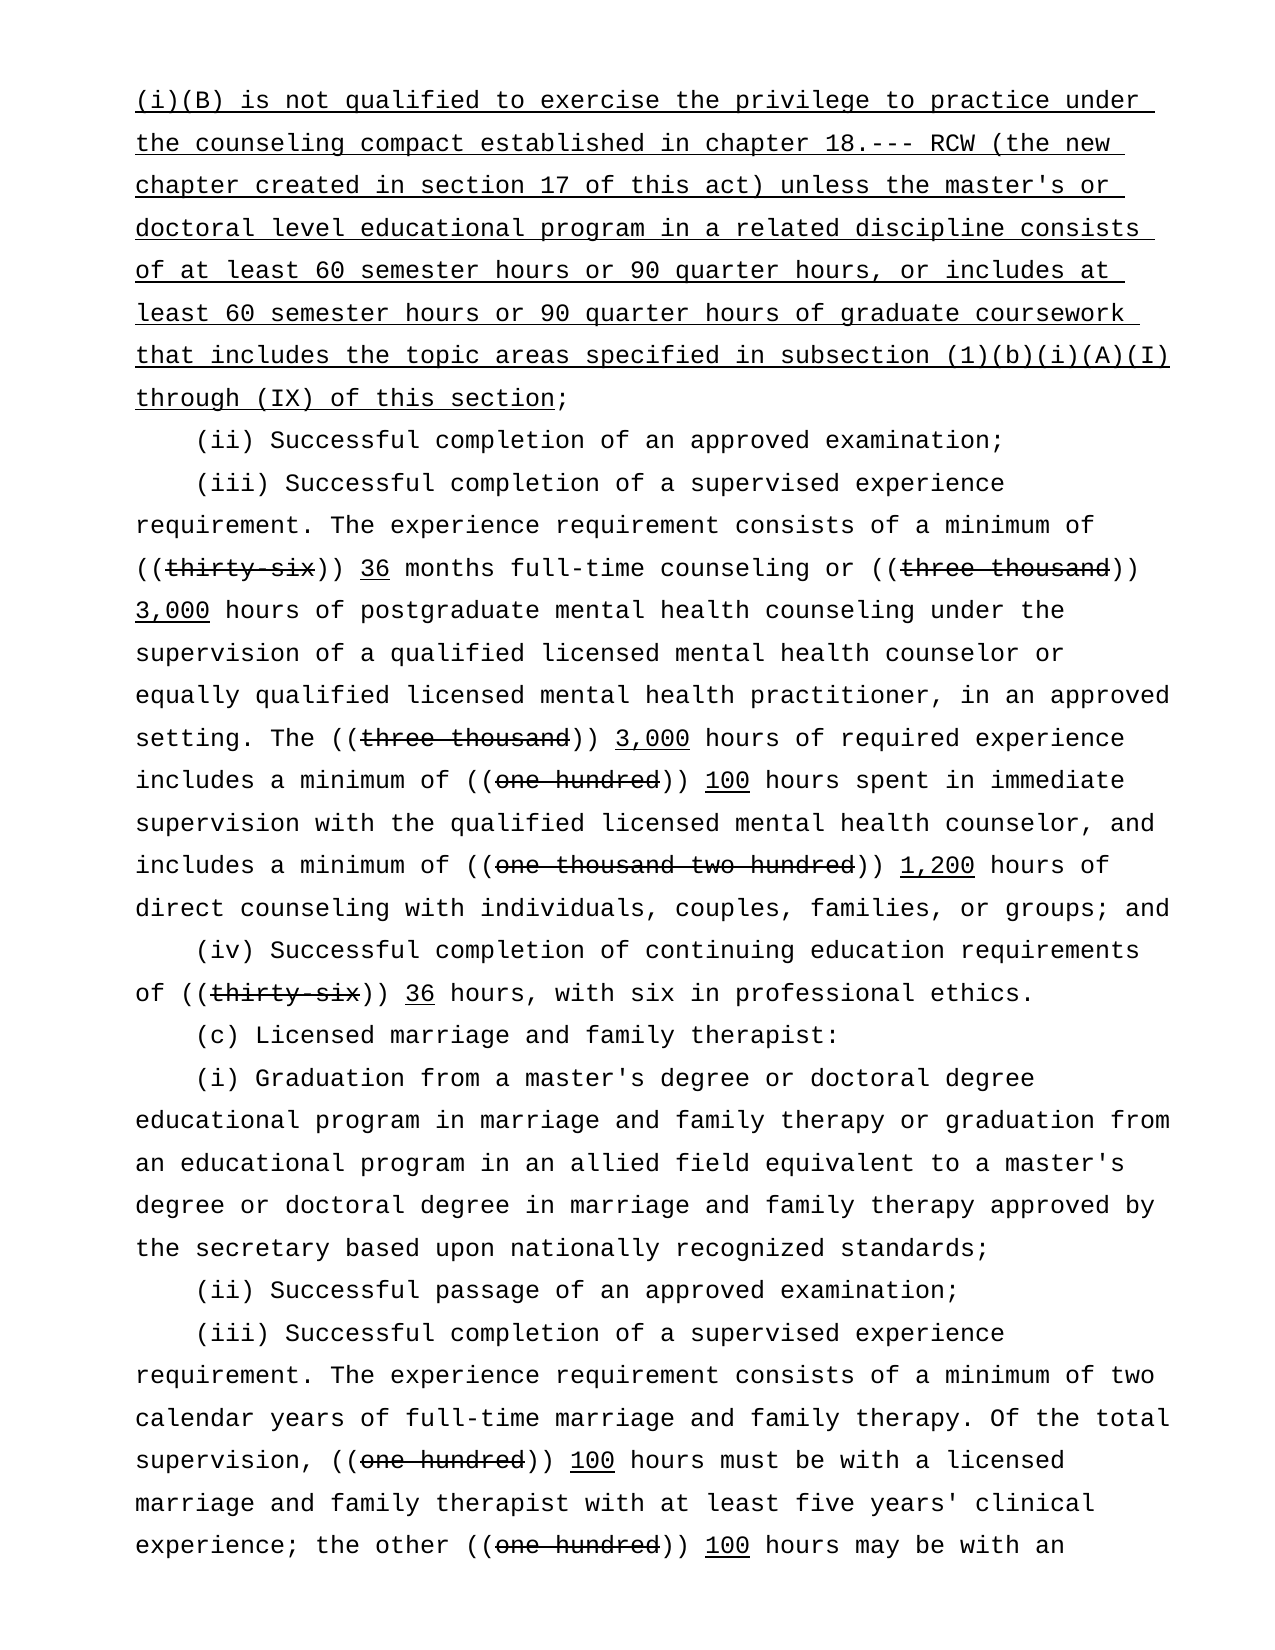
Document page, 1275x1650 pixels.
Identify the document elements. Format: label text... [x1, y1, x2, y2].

text (ii) Successful passage of an approved examination; [135, 1265, 1170, 1307]
text (c) Licensed marriage and family therapist: [135, 1010, 1170, 1052]
text (iii) Successful completion of a supervised experience requirement. The experience requirement consists of a minimum of ((thirty-six)) 36 months full-time counseling or ((three thousand)) 3,000 hours of postgraduate mental health counseling under the supervision of a qualified licensed mental health counselor or equally qualified licensed mental health practitioner, in an approved setting. The ((three thousand)) 3,000 hours of required experience includes a minimum of ((one hundred)) 100 hours spent in immediate supervision with the qualified licensed mental health counselor, and includes a minimum of ((one thousand two hundred)) 1,200 hours of direct counseling with individuals, couples, families, or groups; and [135, 457, 1170, 925]
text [135, 75, 1170, 366]
text (i) Graduation from a master's degree or doctoral degree educational program in marriage and family therapy or graduation from an educational program in an allied field equivalent to a master's degree or doctoral degree in marriage and family therapy approved by the secretary based upon nationally recognized standards; [135, 1052, 1170, 1265]
text (iv) Successful completion of continuing education requirements of ((thirty-six)) 36 hours, with six in professional ethics. [135, 925, 1170, 1010]
text (ii) Successful completion of an approved examination; [135, 415, 1170, 457]
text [135, 1307, 1170, 1562]
